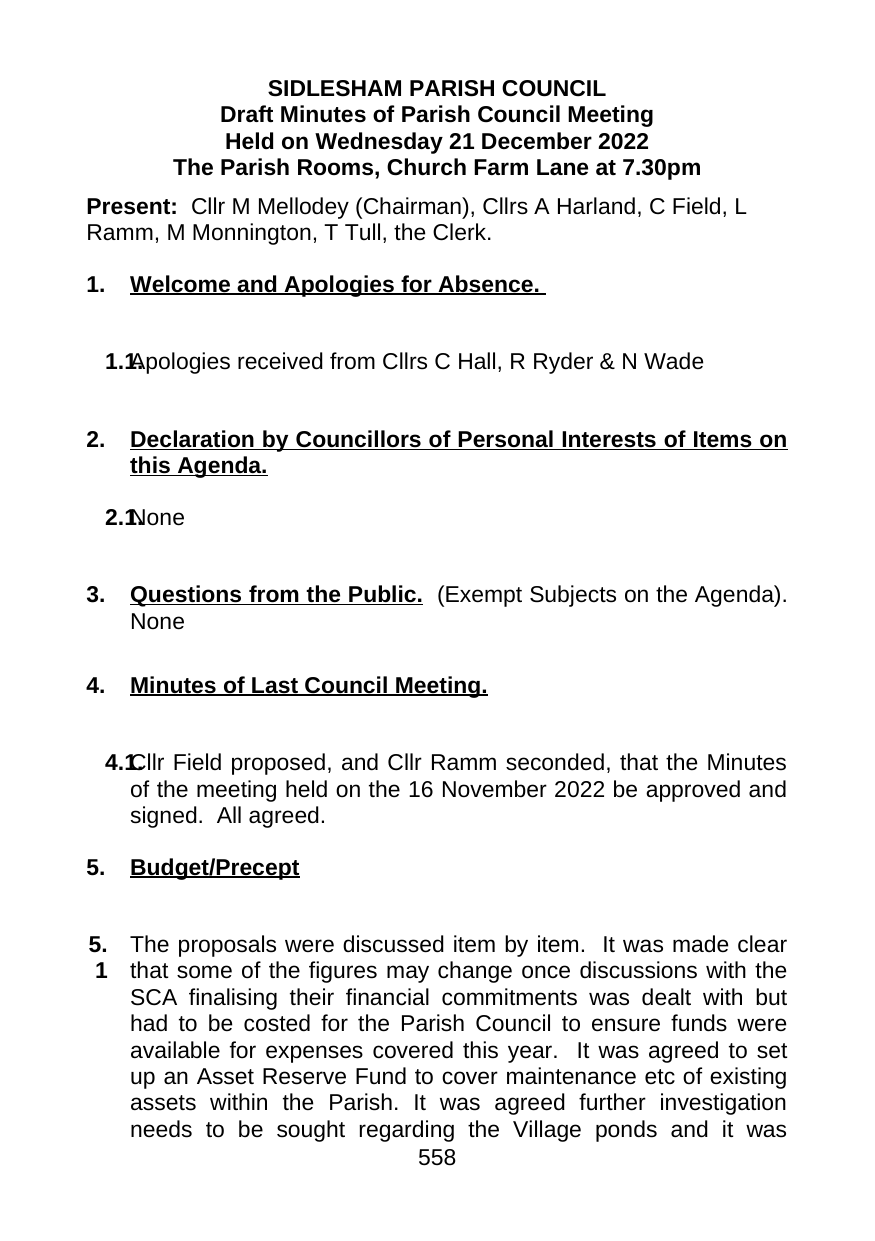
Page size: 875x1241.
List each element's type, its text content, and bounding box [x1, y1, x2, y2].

table_cell Minutes of Last Council Meeting. [119, 659, 799, 737]
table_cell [119, 919, 799, 1142]
table_cell Present: Cllr M Mellodey (Chairman), Cllrs A Harland, C Field, L Ramm, M Monnington, T Tull, the Clerk. [75, 180, 799, 258]
table_cell Declaration by Councillors of Personal Interests of Items on this Agenda. [119, 414, 799, 491]
table_cell Welcome and Apologies for Absence. [119, 258, 799, 336]
table_cell [75, 414, 119, 491]
table_cell Apologies received from Cllrs C Hall, R Ryder & N Wade [119, 336, 799, 413]
table_cell [75, 569, 119, 659]
table_cell [75, 336, 119, 413]
table_cell Cllr Field proposed, and Cllr Ramm seconded, that the Minutes of the meeting held on the 16 November 2022 be approved and signed. All agreed. [119, 737, 799, 841]
table_cell [75, 737, 119, 841]
table_cell [75, 491, 119, 569]
table_cell Questions from the Public. (Exempt Subjects on the Agenda). None [119, 569, 799, 659]
table_cell Budget/Precept [119, 841, 799, 919]
table_cell [75, 659, 119, 737]
table_cell None [119, 491, 799, 569]
table_cell [75, 258, 119, 336]
table_cell [75, 841, 119, 919]
table_header SIDLESHAM PARISH COUNCIL Draft Minutes of Parish Council Meeting Held on Wednesday 21 December 2022 The Parish Rooms, Church Farm Lane at 7.30pm [75, 75, 799, 180]
table_cell 5.1 [75, 919, 119, 1142]
